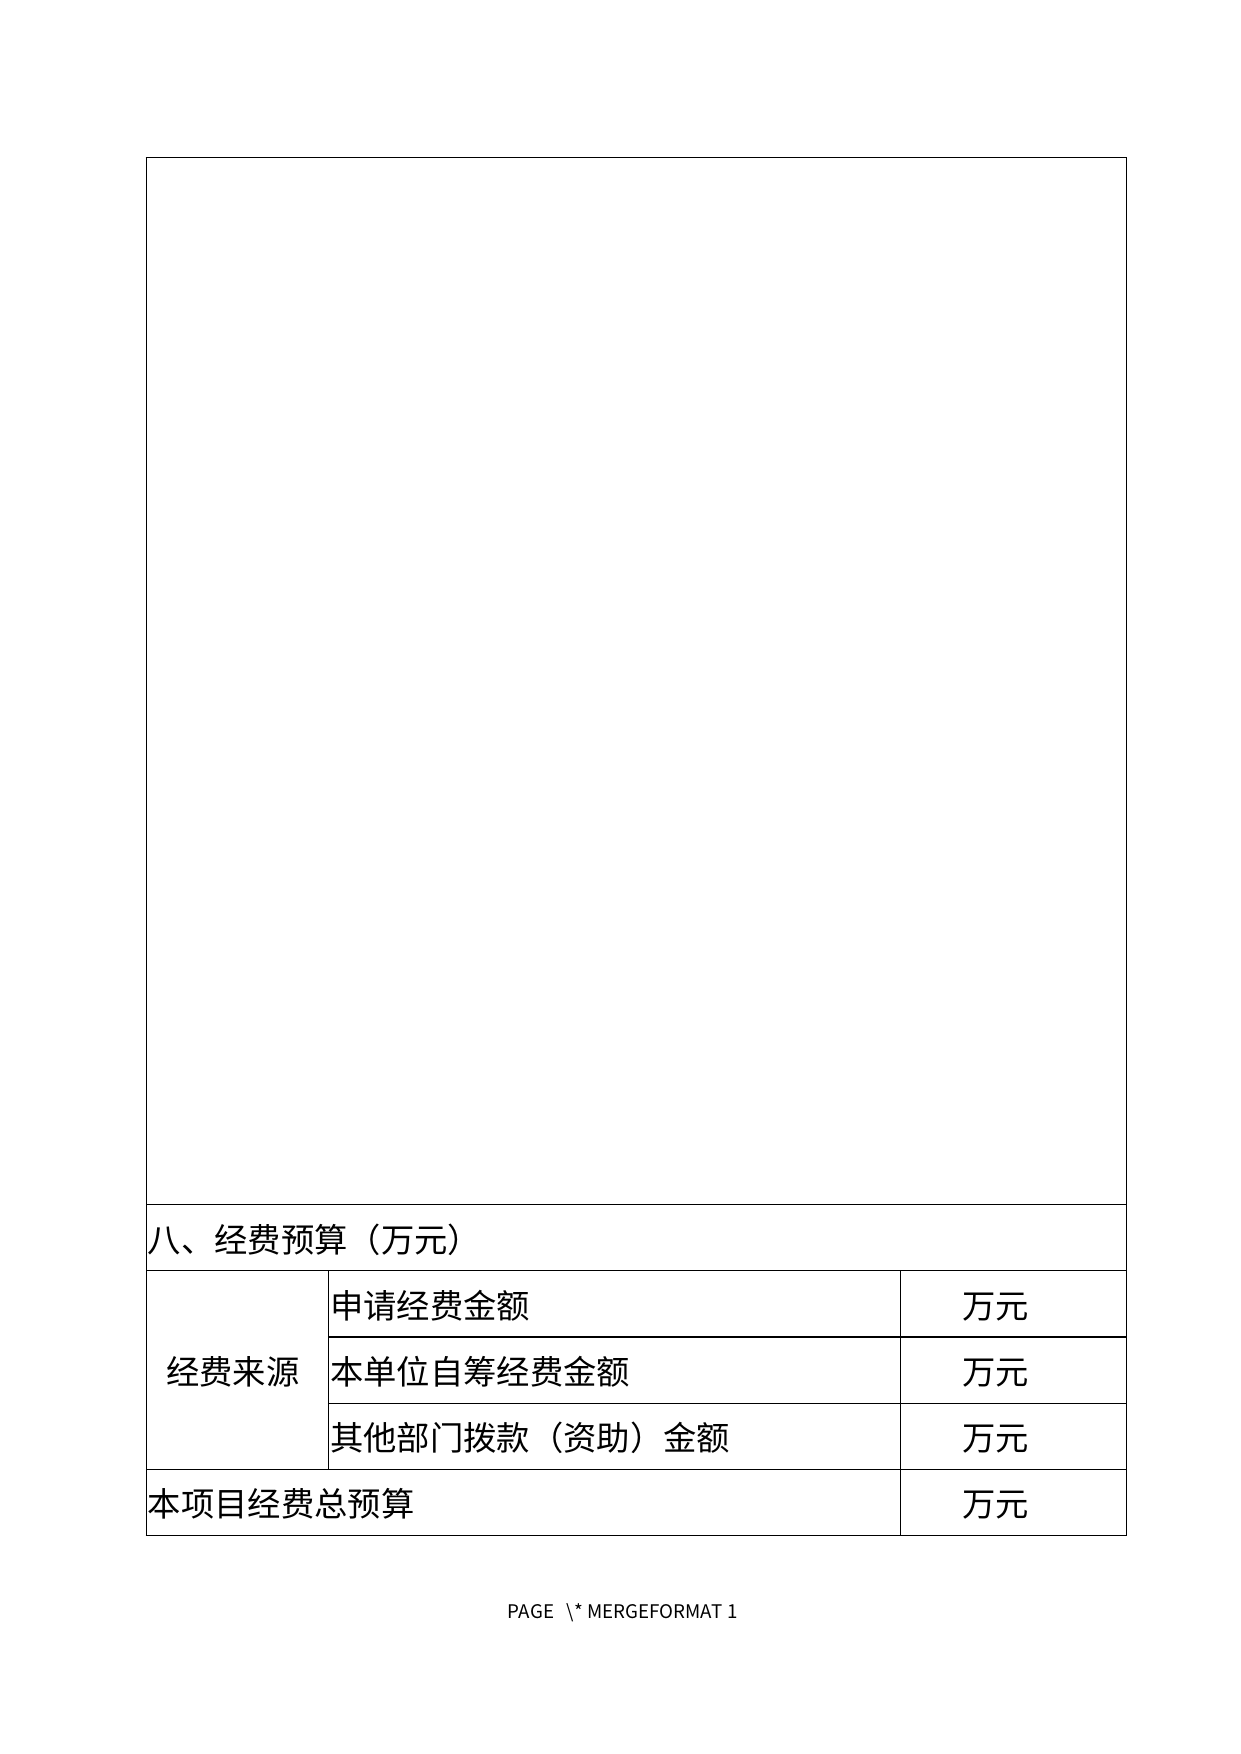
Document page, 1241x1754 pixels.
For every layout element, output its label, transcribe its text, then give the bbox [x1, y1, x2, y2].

table_cell 八、经费预算（万元） [147, 1205, 1126, 1270]
table_cell 万元 [901, 1338, 1126, 1402]
table_cell 其他部门拨款（资助）金额 [329, 1404, 900, 1468]
table_cell 经费来源 [147, 1271, 328, 1468]
table_cell 万元 [901, 1404, 1126, 1468]
table_cell 万元 [901, 1470, 1126, 1534]
table_cell [147, 158, 1126, 1204]
table_cell 万元 [901, 1271, 1126, 1336]
table_cell 本项目经费总预算 [147, 1470, 900, 1534]
table_cell 申请经费金额 [329, 1271, 900, 1336]
table_cell 本单位自筹经费金额 [329, 1338, 900, 1402]
